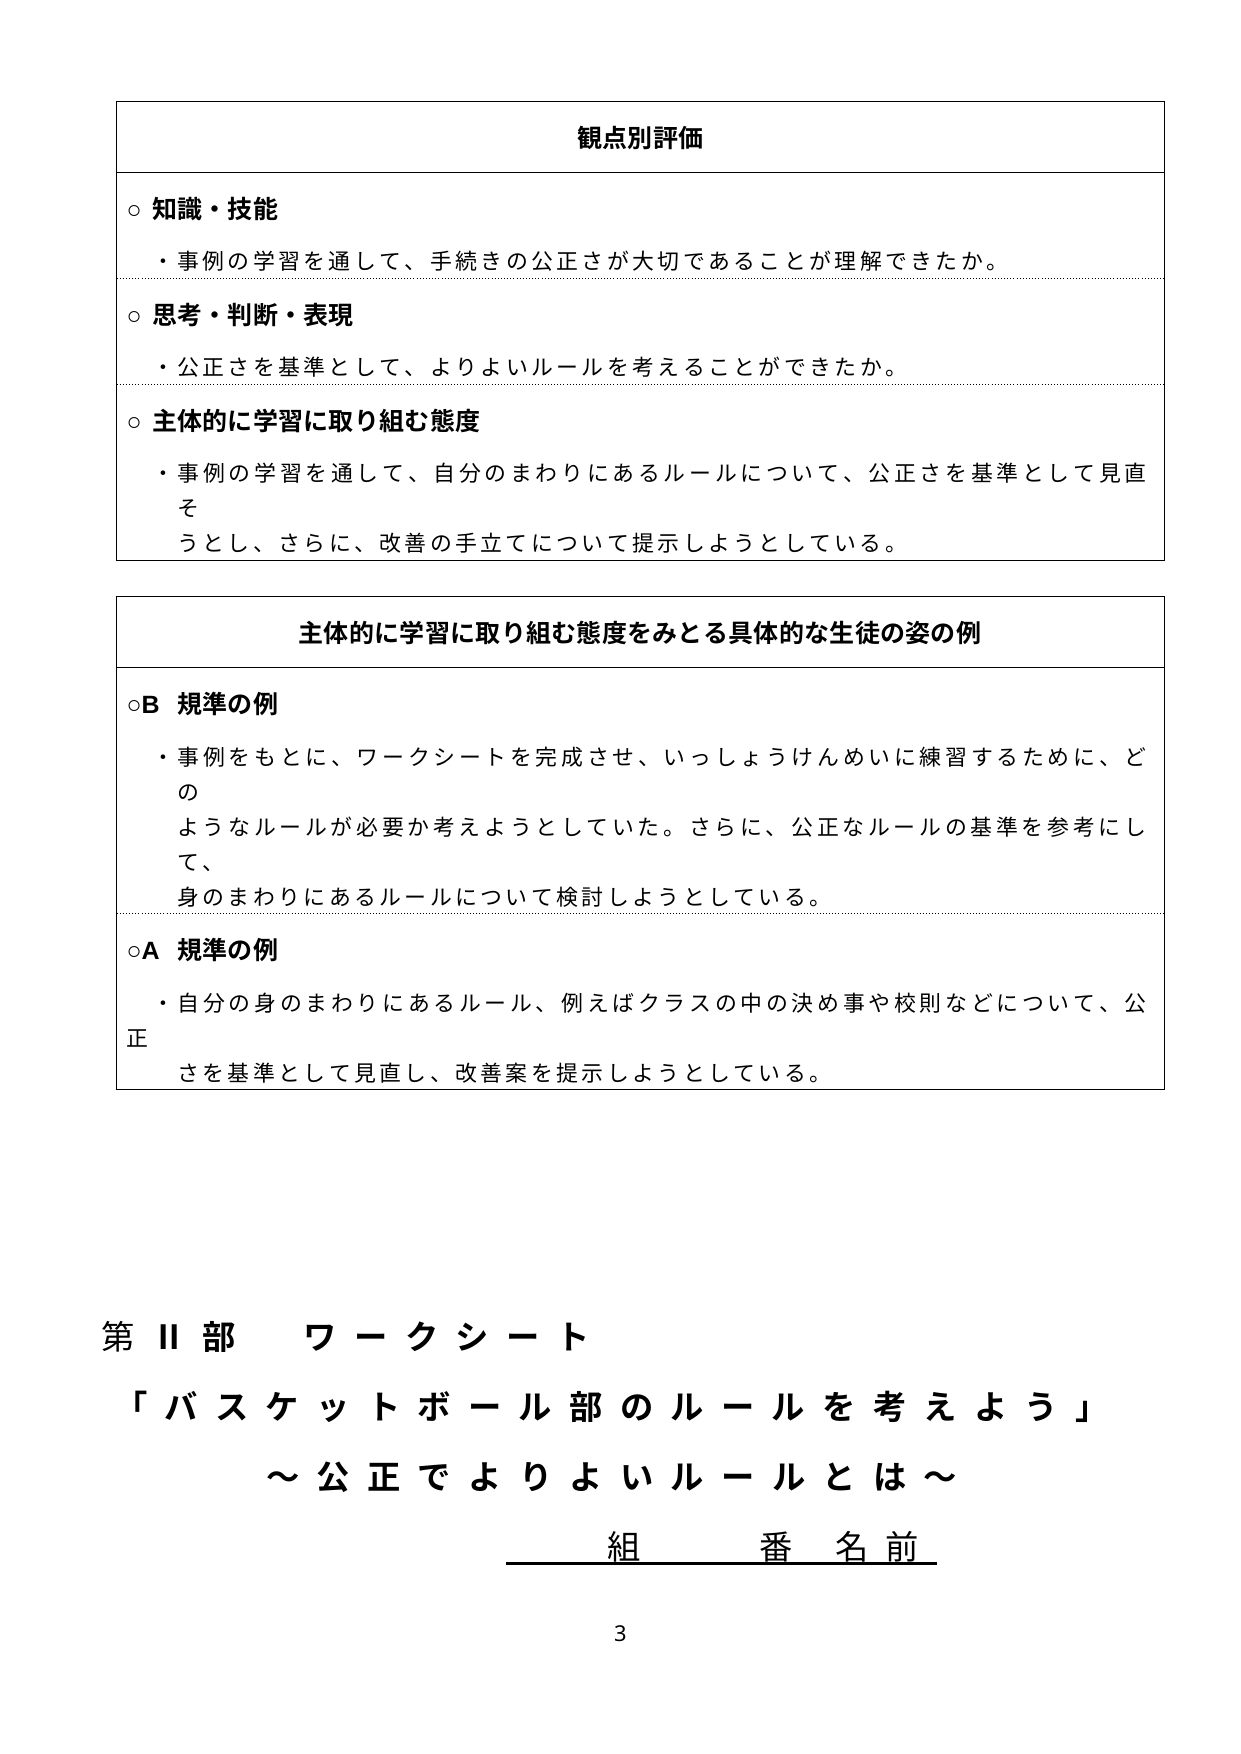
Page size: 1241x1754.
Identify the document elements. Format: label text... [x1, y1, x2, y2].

table_header 主体的に学習に取り組む態度をみとる具体的な生徒の姿の例 [117, 597, 1164, 667]
text 第Ⅱ部 ワークシート [101, 1300, 1139, 1370]
table_cell ○思考・判断・表現 ・公正さを基準として、よりよいルールを考えることができたか。 [117, 278, 1164, 384]
table_cell ○主体的に学習に取り組む態度 ・事例の学習を通して、自分のまわりにあるルールについて、公正さを基準として見直そ うとし、さらに、改善の手立てについて提示しようとしている。 [117, 384, 1164, 560]
text 「バスケットボール部のルールを考えよう」 [101, 1370, 1139, 1440]
text 組 番 名前 [101, 1510, 1139, 1580]
table_cell ○知識・技能 ・事例の学習を通して、手続きの公正さが大切であることが理解できたか。 [117, 173, 1164, 278]
text ～公正でよりよいルールとは～ [101, 1440, 1139, 1510]
table_cell ○A規準の例 ・自分の身のまわりにあるルール、例えばクラスの中の決め事や校則などについて、公正 さを基準として見直し、改善案を提示しようとしている。 [117, 913, 1164, 1089]
table_header 観点別評価 [117, 102, 1164, 172]
table_cell ○B規準の例 ・事例をもとに、ワークシートを完成させ、いっしょうけんめいに練習するために、どの ようなルールが必要か考えようとしていた。さらに、公正なルールの基準を参考にして、 身のまわりにあるルールについて検討しようとしている。 [117, 668, 1164, 913]
